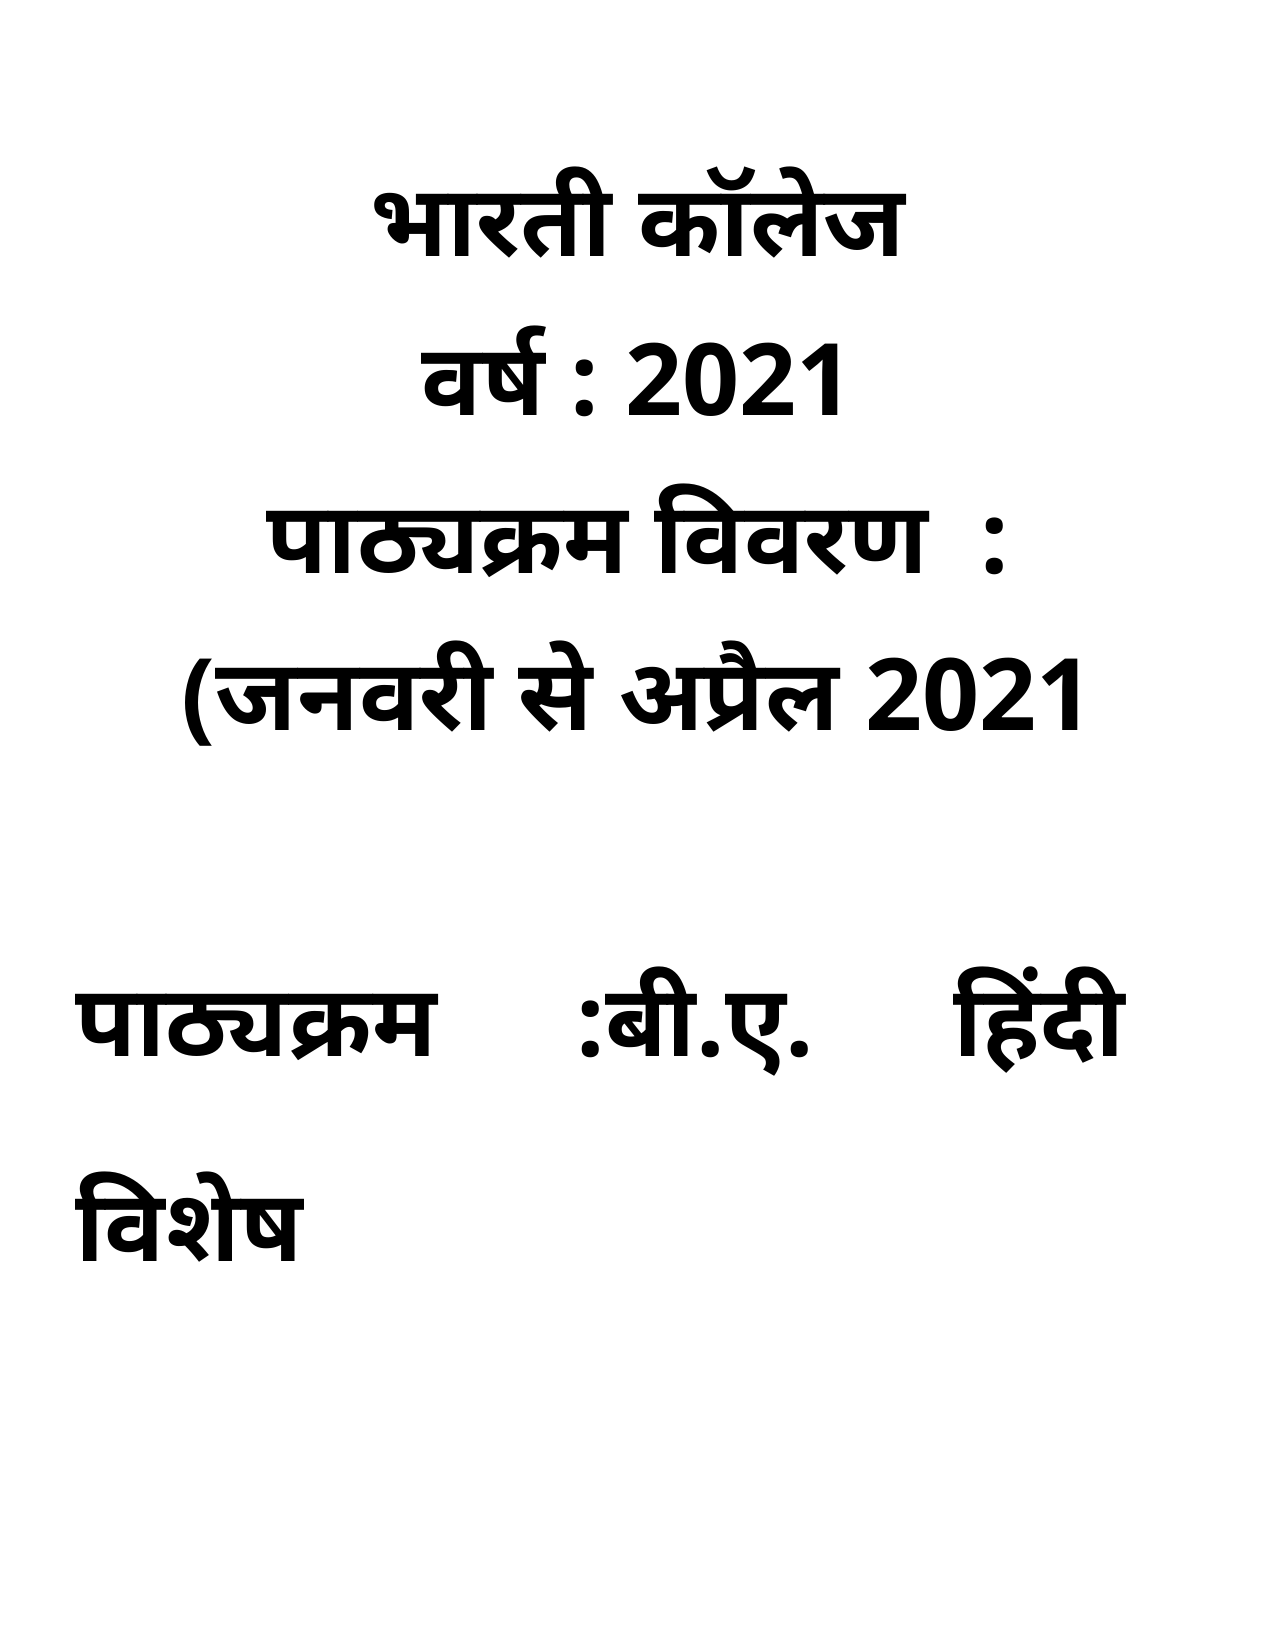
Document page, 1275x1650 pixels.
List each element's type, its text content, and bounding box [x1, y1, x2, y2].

text वर्ष : 2021 [150, 308, 1125, 444]
text पाठ्यक्रम विवरण : (जनवरी से अप्रैल 2021 [150, 467, 1125, 771]
text भारती कॉलेज [150, 150, 1125, 286]
text पाठ्यक्रम :बी.ए. हिंदी विशेष [75, 950, 1125, 1290]
